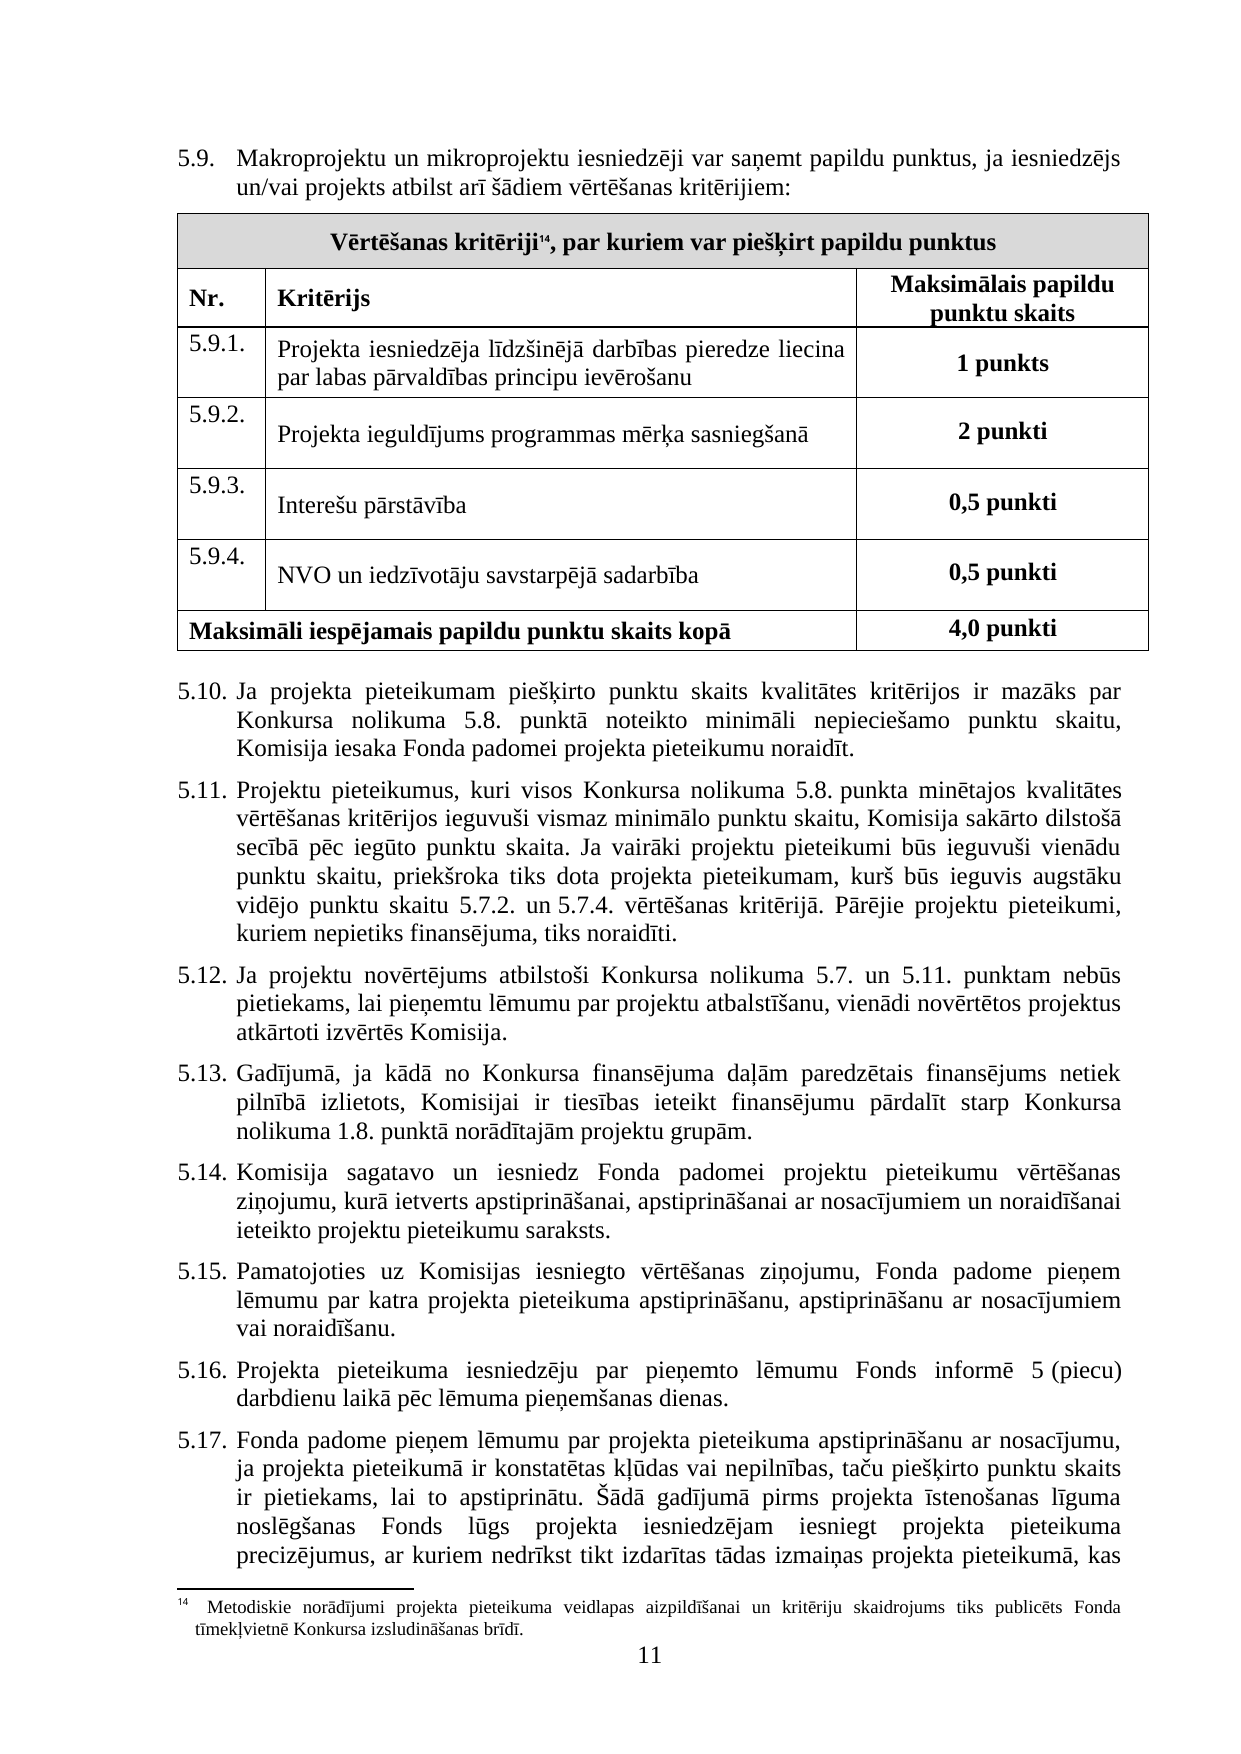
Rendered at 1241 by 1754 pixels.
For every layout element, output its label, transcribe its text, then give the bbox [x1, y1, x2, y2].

table_cell Nr. [178, 269, 265, 326]
table_cell [178, 398, 265, 468]
table_cell [178, 469, 265, 539]
table_cell [178, 328, 265, 397]
table_cell [178, 540, 265, 610]
table_cell 0,5 punkti [857, 469, 1148, 539]
subtitle Ja projektu novērtējums atbilstoši Konkursa nolikuma 5.7. un 5.11. punktam nebūs pietiekams, lai pieņemtu lēmumu par projektu atbalstīšanu, vienādi novērtētos projektus atkārtoti izvērtēs Komisija. [177, 960, 1122, 1046]
table_cell 1 punkts [857, 328, 1148, 397]
table_cell Projekta iesniedzēja līdzšinējā darbības pieredze liecina par labas pārvaldības principu ievērošanu [266, 328, 856, 397]
subtitle Komisija sagatavo un iesniedz Fonda padomei projektu pieteikumu vērtēšanas ziņojumu, kurā ietverts apstiprināšanai, apstiprināšanai ar nosacījumiem un noraidīšanai ieteikto projektu pieteikumu saraksts. [177, 1157, 1122, 1243]
subtitle Projekta pieteikuma iesniedzēju par pieņemto lēmumu Fonds informē 5 (piecu) darbdienu laikā pēc lēmuma pieņemšanas dienas. [177, 1355, 1122, 1412]
table_header Vērtēšanas kritēriji, par kuriem var piešķirt papildu punktus [178, 214, 1148, 268]
table_cell 4,0 punkti [857, 611, 1148, 650]
table_cell Projekta ieguldījums programmas mērķa sasniegšanā [266, 398, 856, 468]
table_cell Interešu pārstāvība [266, 469, 856, 539]
table_cell NVO un iedzīvotāju savstarpējā sadarbība [266, 540, 856, 610]
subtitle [177, 1425, 1122, 1568]
table_cell Maksimāli iespējamais papildu punktu skaits kopā [178, 611, 856, 650]
subtitle Pamatojoties uz Komisijas iesniegto vērtēšanas ziņojumu, Fonda padome pieņem lēmumu par katra projekta pieteikuma apstiprināšanu, apstiprināšanu ar nosacījumiem vai noraidīšanu. [177, 1256, 1122, 1342]
subtitle Ja projekta pieteikumam piešķirto punktu skaits kvalitātes kritērijos ir mazāks par Konkursa nolikuma 5.8. punktā noteikto minimāli nepieciešamo punktu skaitu, Komisija iesaka Fonda padomei projekta pieteikumu noraidīt. [177, 676, 1122, 762]
table_cell 0,5 punkti [857, 540, 1148, 610]
table_cell Kritērijs [266, 269, 856, 326]
subtitle Gadījumā, ja kādā no Konkursa finansējuma daļām paredzētais finansējums netiek pilnībā izlietots, Komisijai ir tiesības ieteikt finansējumu pārdalīt starp Konkursa nolikuma 1.8. punktā norādītajām projektu grupām. [177, 1058, 1122, 1145]
subtitle Projektu pieteikumus, kuri visos Konkursa nolikuma 5.8. punkta minētajos kvalitātes vērtēšanas kritērijos ieguvuši vismaz minimālo punktu skaitu, Komisija sakārto dilstošā secībā pēc iegūto punktu skaita. Ja vairāki projektu pieteikumi būs ieguvuši vienādu punktu skaitu, priekšroka tiks dota projekta pieteikumam, kurš būs ieguvis augstāku vidējo punktu skaitu 5.7.2. un 5.7.4. vērtēšanas kritērijā. Pārējie projektu pieteikumi, kuriem nepietiks finansējuma, tiks noraidīti. [177, 775, 1122, 947]
subtitle Makroprojektu un mikroprojektu iesniedzēji var saņemt papildu punktus, ja iesniedzējs un/vai projekts atbilst arī šādiem vērtēšanas kritērijiem: [177, 143, 1122, 201]
table_cell Maksimālais papildu punktu skaits [857, 269, 1148, 326]
table_cell 2 punkti [857, 398, 1148, 468]
